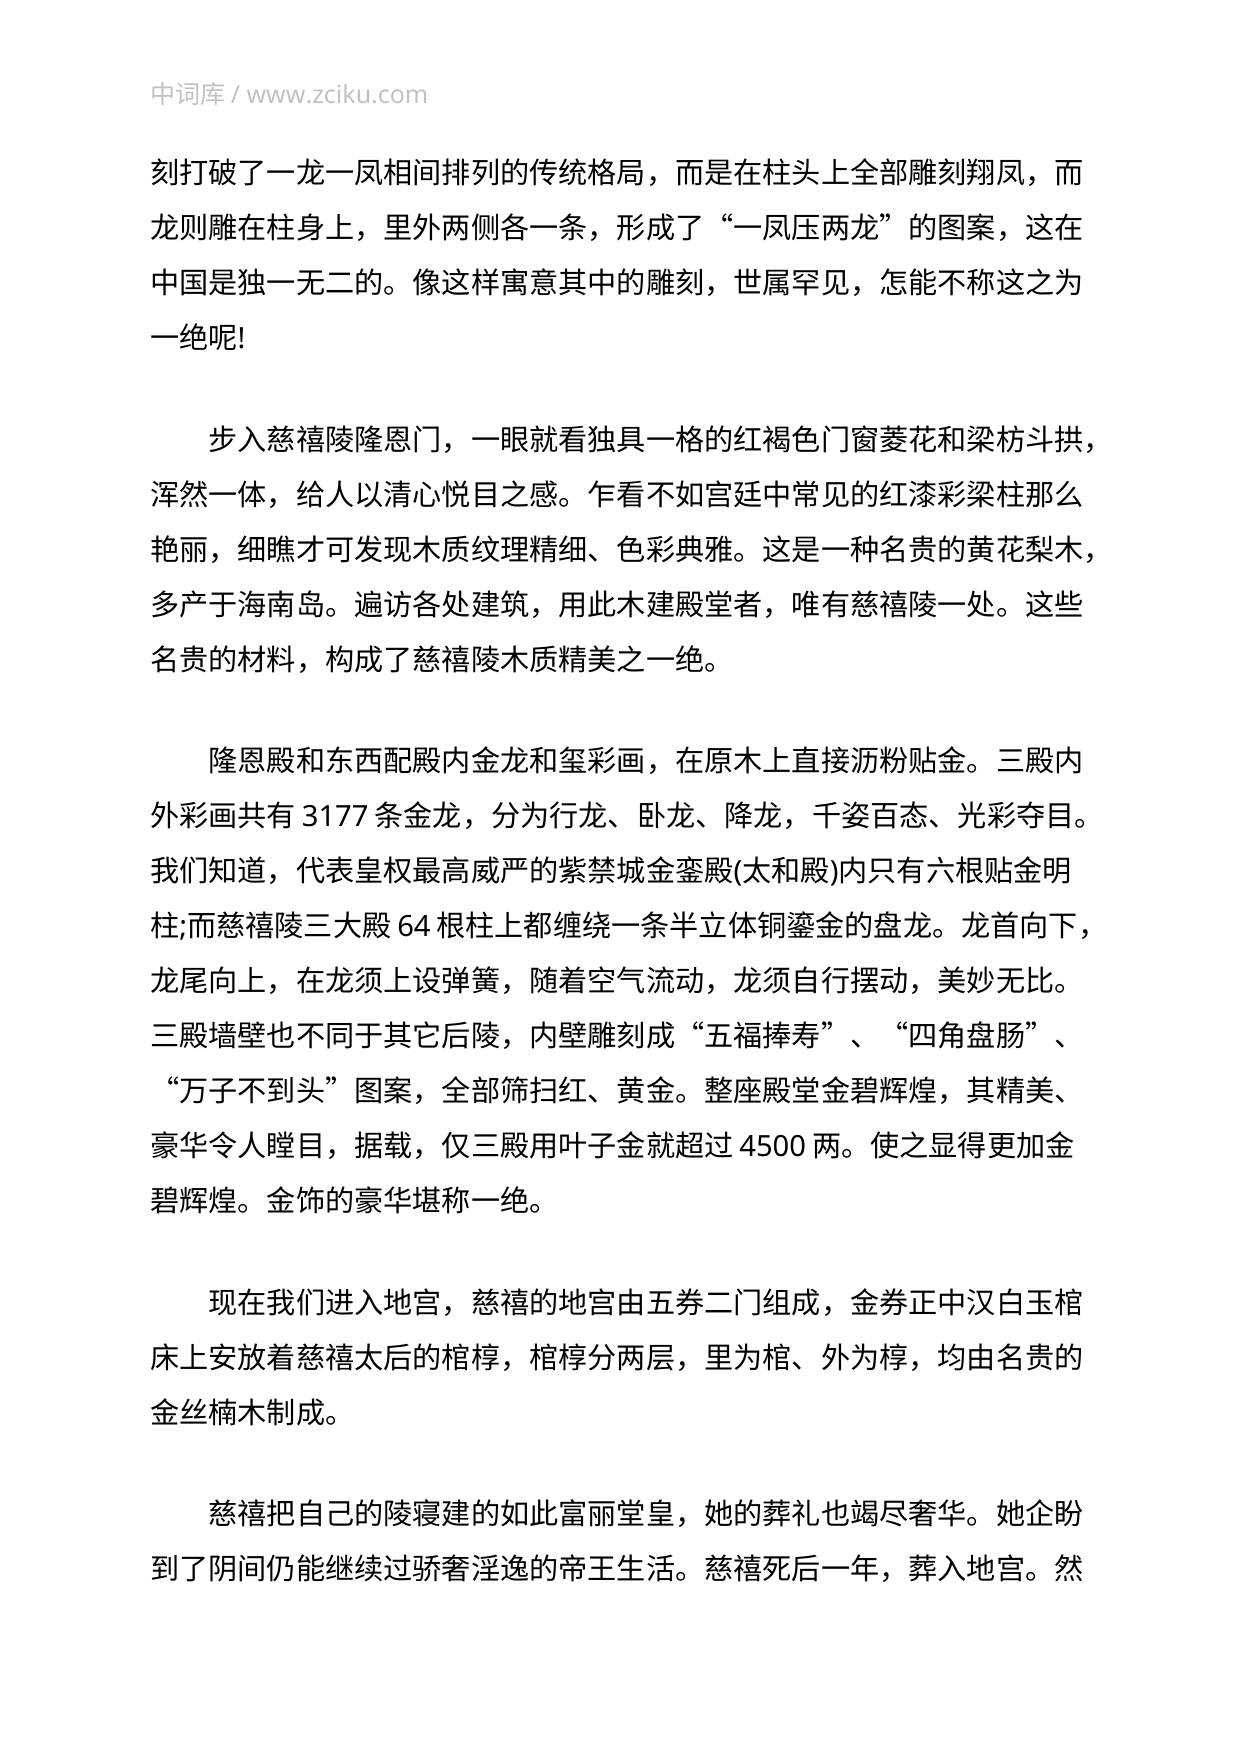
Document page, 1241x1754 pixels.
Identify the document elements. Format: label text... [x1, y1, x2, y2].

text 隆恩殿和东西配殿内金龙和玺彩画，在原木上直接沥粉贴金。三殿内外彩画共有3177条金龙，分为行龙、卧龙、降龙，千姿百态、光彩夺目。我们知道，代表皇权最高威严的紫禁城金銮殿(太和殿)内只有六根贴金明柱;而慈禧陵三大殿64根柱上都缠绕一条半立体铜鎏金的盘龙。龙首向下，龙尾向上，在龙须上设弹簧，随着空气流动，龙须自行摆动，美妙无比。三殿墙壁也不同于其它后陵，内壁雕刻成“五福捧寿”、“四角盘肠”、“万子不到头”图案，全部筛扫红、黄金。整座殿堂金碧辉煌，其精美、豪华令人瞠目，据载，仅三殿用叶子金就超过4500两。使之显得更加金碧辉煌。金饰的豪华堪称一绝。 [150, 738, 1090, 1220]
text 现在我们进入地宫，慈禧的地宫由五券二门组成，金券正中汉白玉棺床上安放着慈禧太后的棺椁，棺椁分两层，里为棺、外为椁，均由名贵的金丝楠木制成。 [150, 1279, 1090, 1431]
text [150, 150, 1090, 357]
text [150, 1491, 1090, 1588]
text 步入慈禧陵隆恩门，一眼就看独具一格的红褐色门窗菱花和梁枋斗拱，浑然一体，给人以清心悦目之感。乍看不如宫廷中常见的红漆彩梁柱那么艳丽，细瞧才可发现木质纹理精细、色彩典雅。这是一种名贵的黄花梨木，多产于海南岛。遍访各处建筑，用此木建殿堂者，唯有慈禧陵一处。这些名贵的材料，构成了慈禧陵木质精美之一绝。 [150, 417, 1090, 678]
